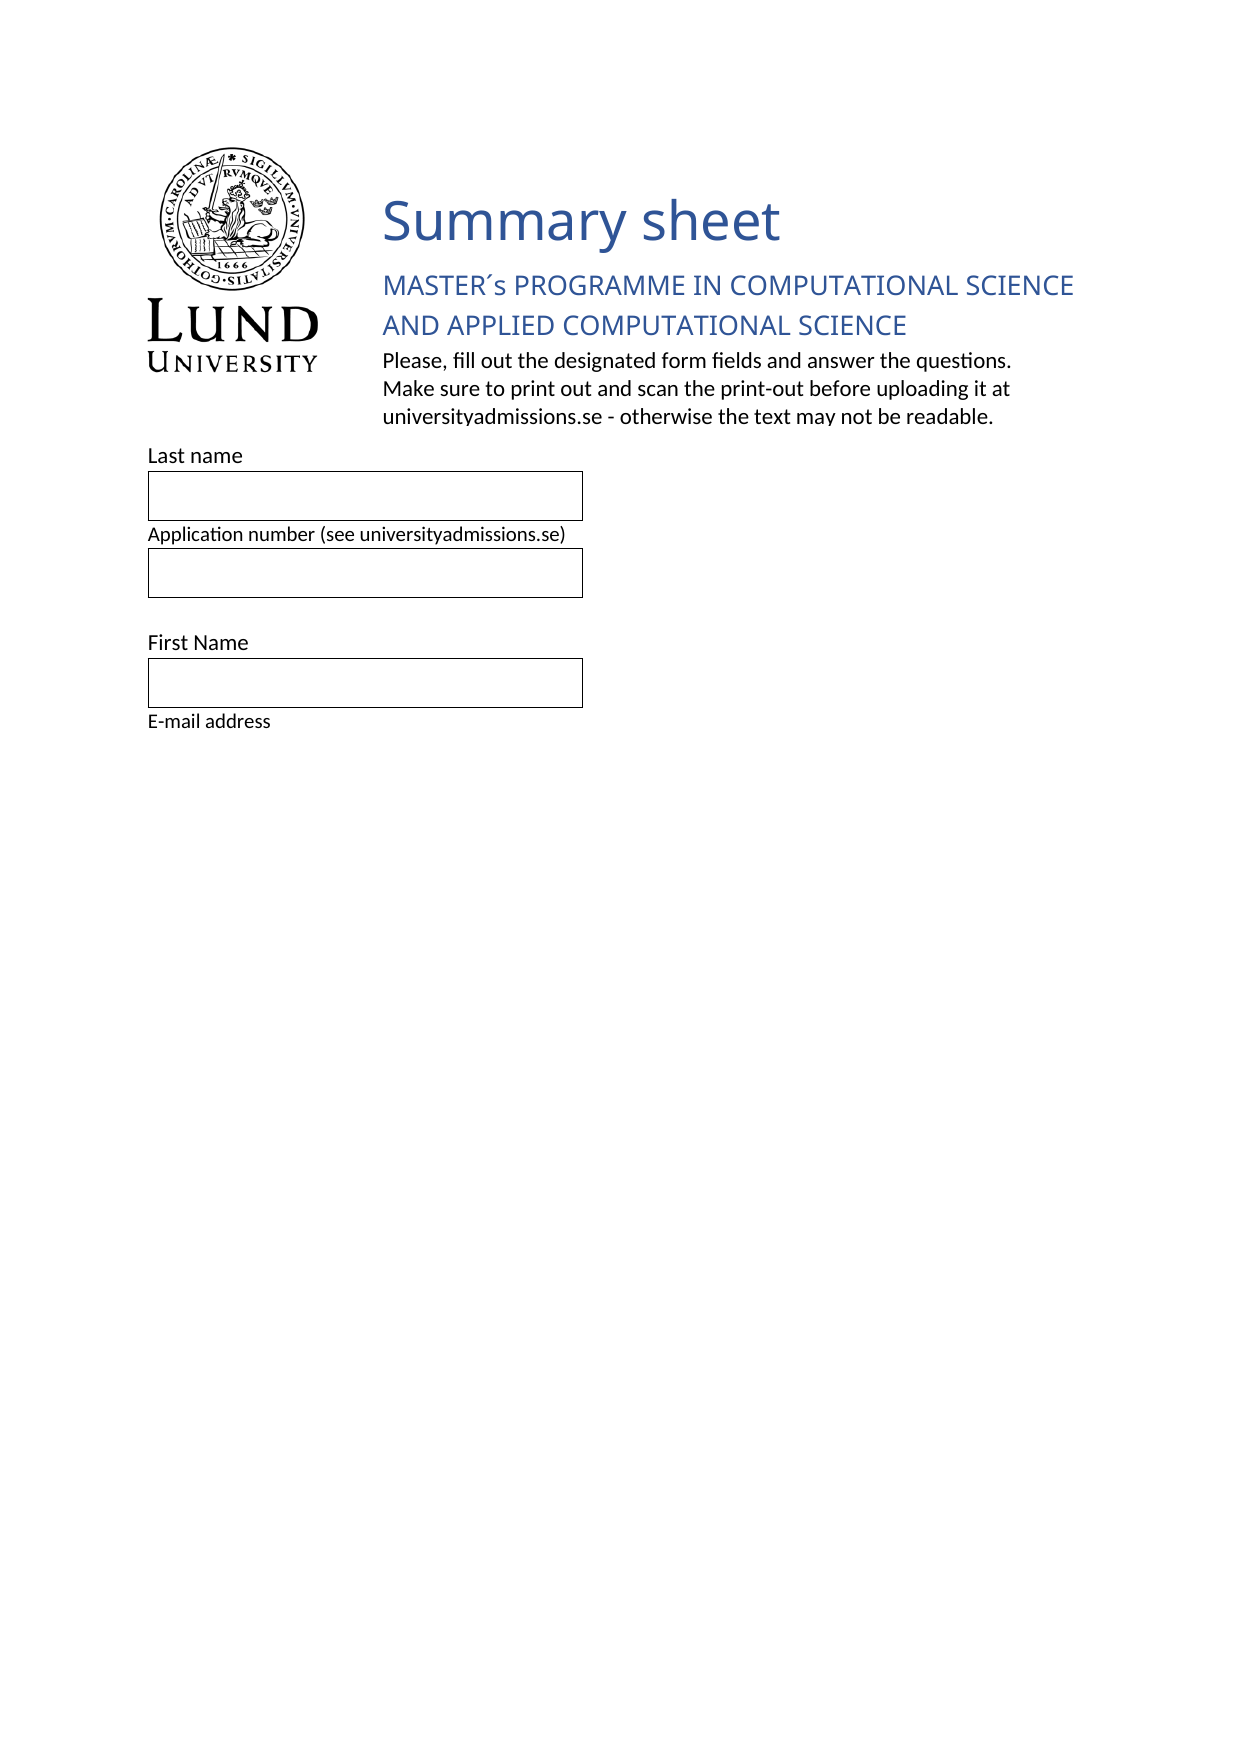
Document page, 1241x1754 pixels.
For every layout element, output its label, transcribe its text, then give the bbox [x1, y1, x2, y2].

text First Name [148, 628, 583, 656]
text Last name [148, 441, 583, 469]
picture [147, 147, 318, 376]
text Application number (see universityadmissions.se) [148, 521, 583, 546]
text E-mail address [148, 708, 583, 733]
table_header [149, 659, 582, 707]
table_header [149, 549, 582, 597]
table_header [149, 472, 582, 520]
